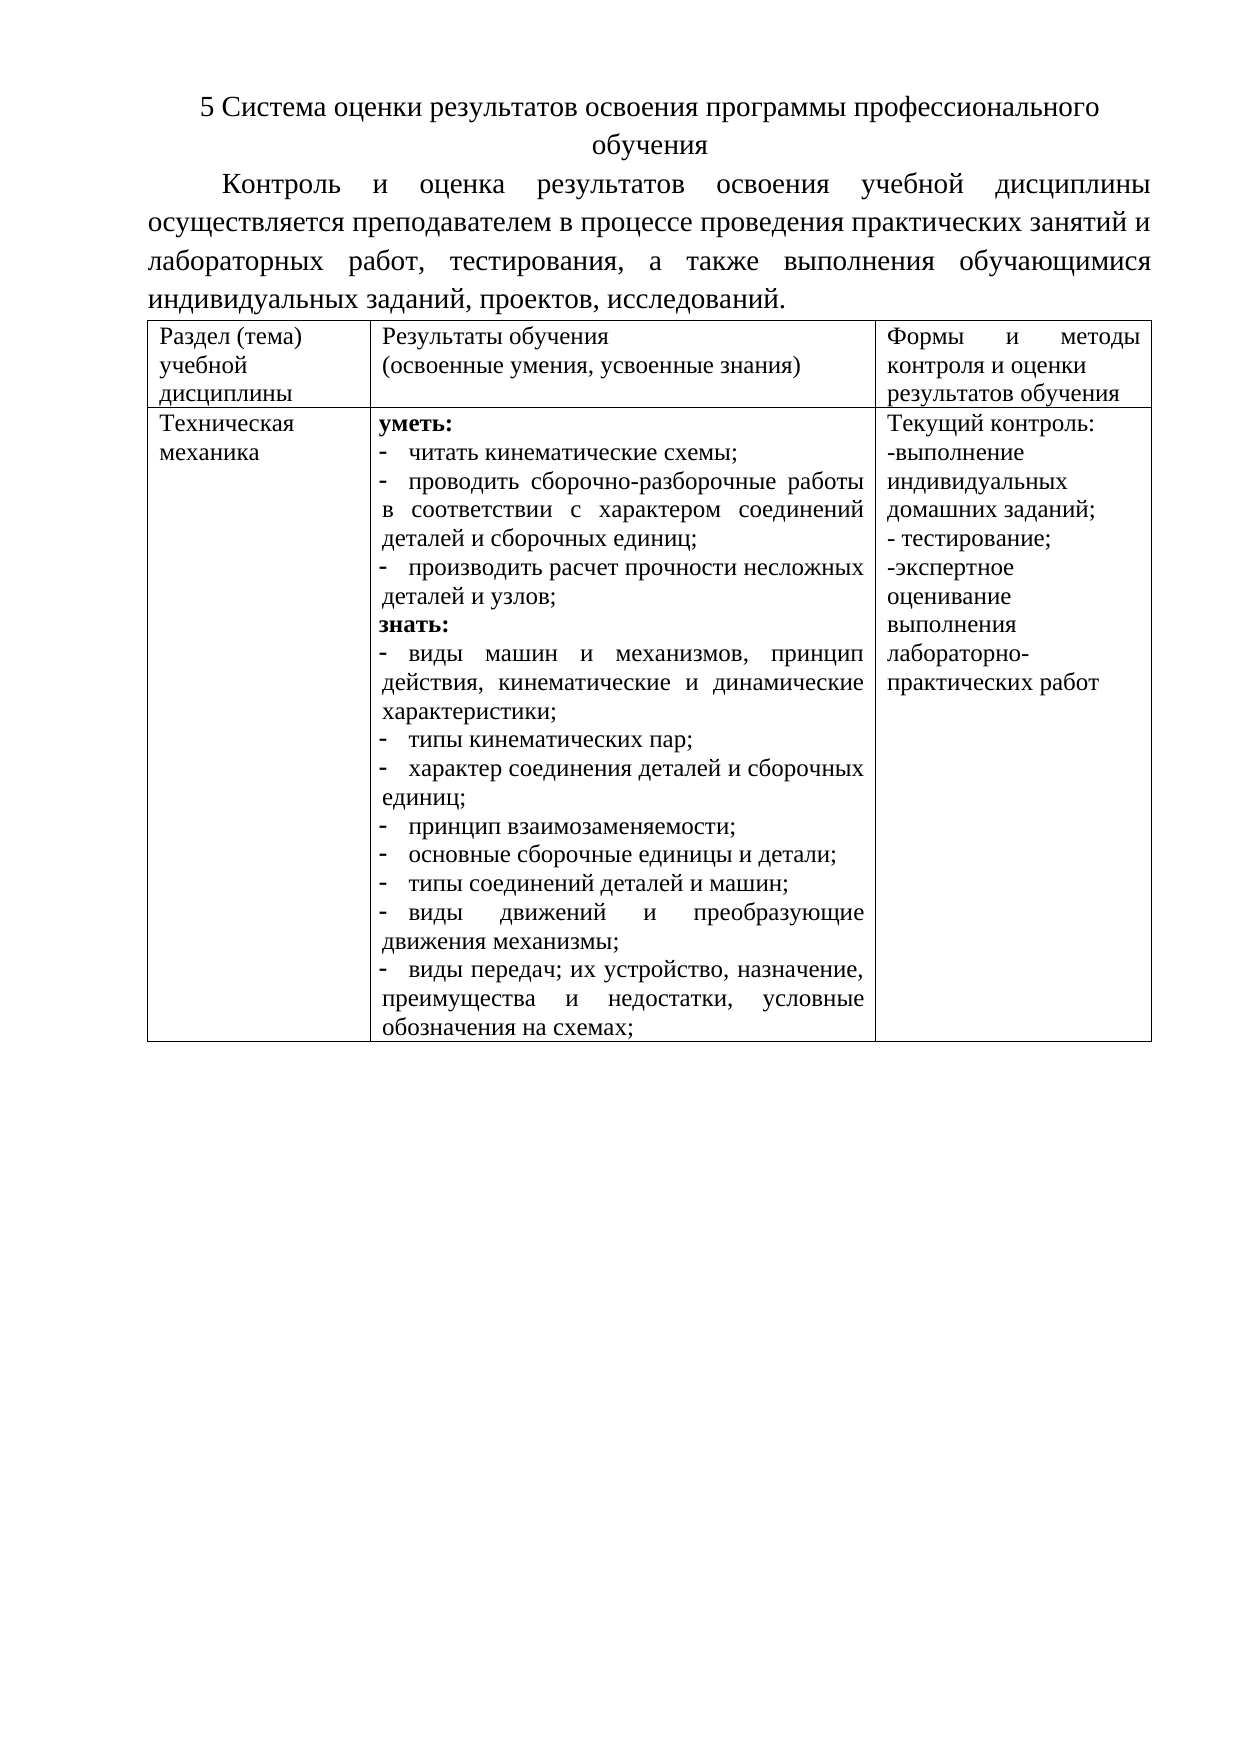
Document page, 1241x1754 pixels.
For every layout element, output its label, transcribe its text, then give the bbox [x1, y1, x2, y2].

table_cell Техническая механика [148, 408, 370, 1041]
table_header Формы и методы контроля и оценки результатов обучения [876, 321, 1151, 407]
table_header Результаты обучения (освоенные умения, усвоенные знания) [371, 321, 875, 407]
table_cell Текущий контроль: -выполнение индивидуальных домашних заданий; - тестирование; -экспертное оценивание выполнения лабораторно-практических работ [876, 408, 1151, 1041]
text 5 Система оценки результатов освоения программы профессионального обучения [148, 89, 1152, 161]
text Контроль и оценка результатов освоения учебной дисциплины осуществляется преподавателем в процессе проведения практических занятий и лабораторных работ, тестирования, а также выполнения обучающимися индивидуальных заданий, проектов, исследований. [148, 166, 1152, 315]
table_cell уметь: читать кинематические схемы; проводить сборочно-разборочные работы в соответствии с характером соединений деталей и сборочных единиц; производить расчет прочности несложных деталей и узлов; знать: виды машин и механизмов, принцип действия, кинематические и динамические характеристики; типы кинематических пар; характер соединения деталей и сборочных единиц; принцип взаимозаменяемости; основные сборочные единицы и детали; типы соединений деталей и машин; виды движений и преобразующие движения механизмы; виды передач; их устройство, назначение, преимущества и недостатки, условные обозначения на схемах; [371, 408, 875, 1041]
table_header Раздел (тема) учебной дисциплины [148, 321, 370, 407]
